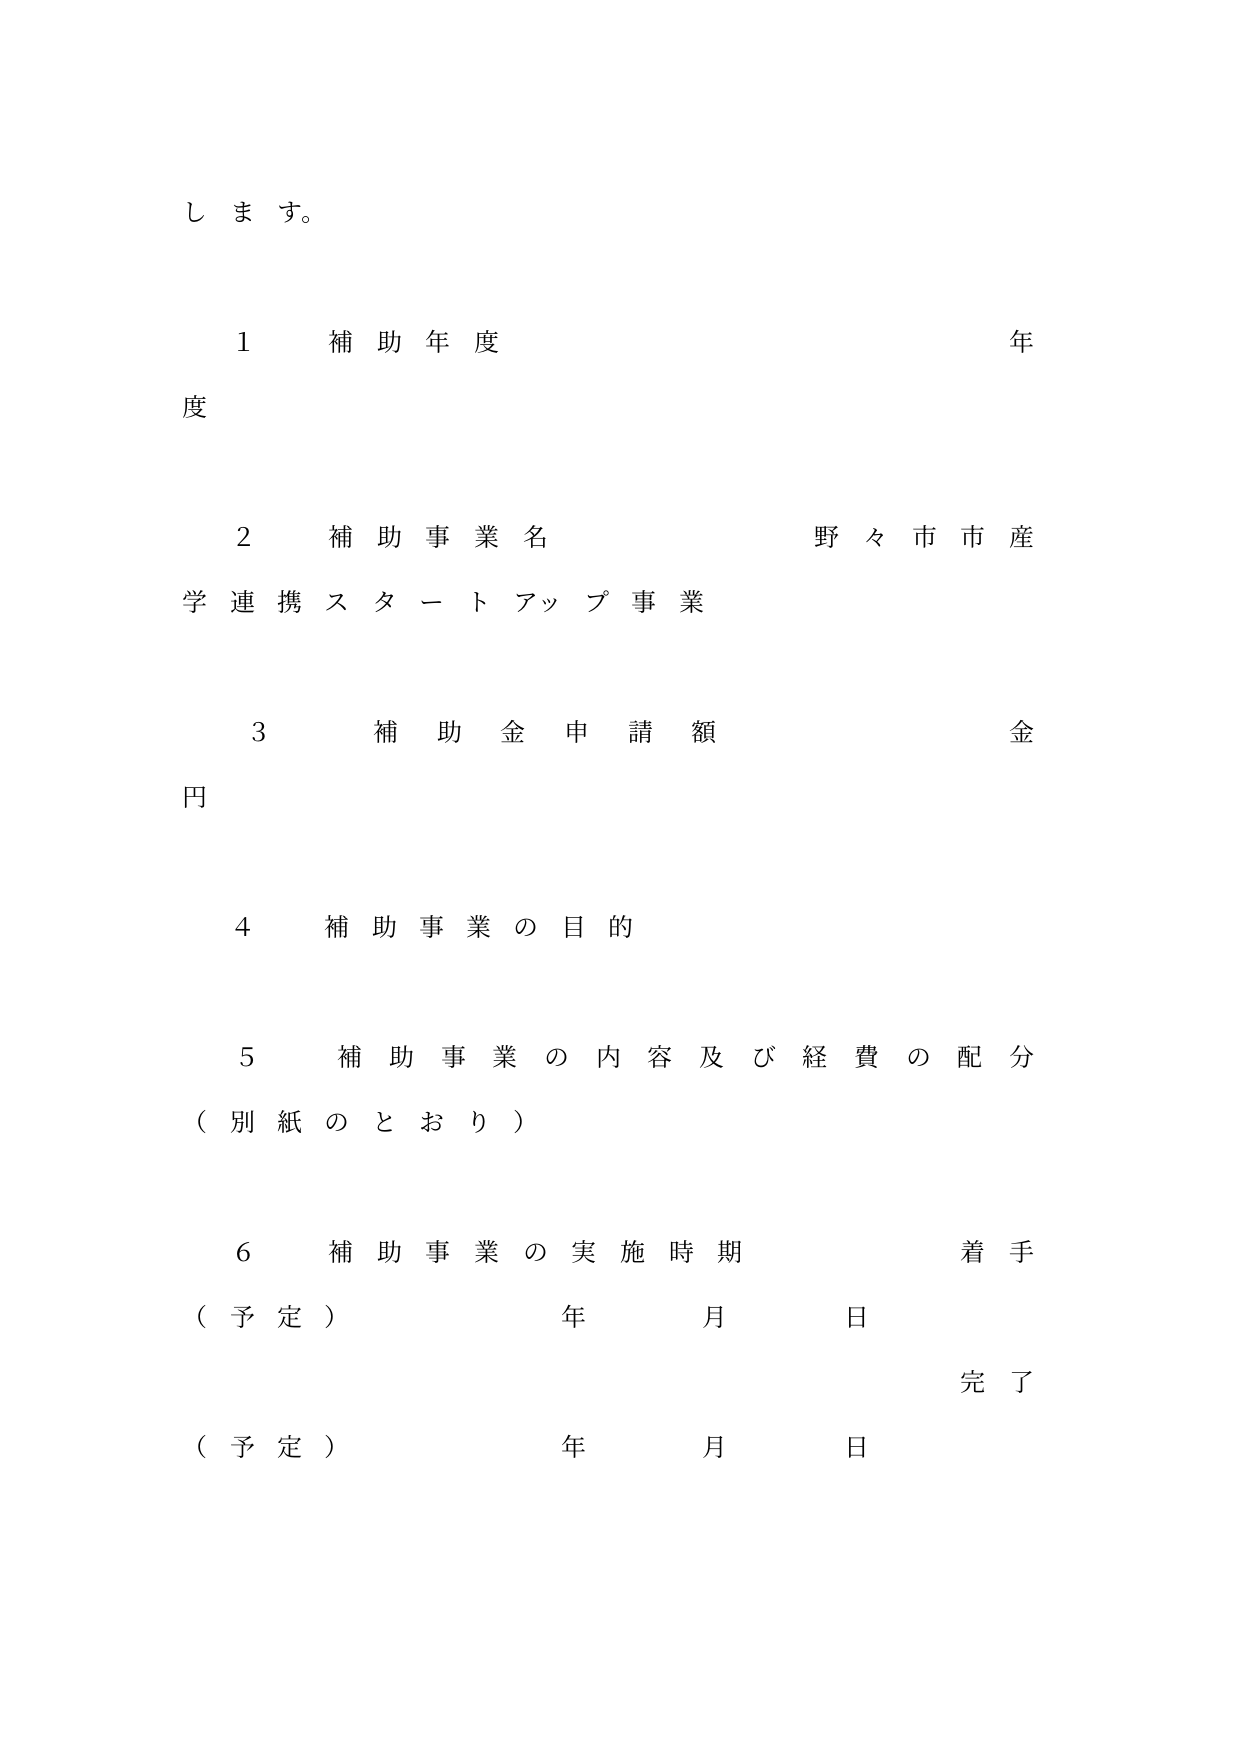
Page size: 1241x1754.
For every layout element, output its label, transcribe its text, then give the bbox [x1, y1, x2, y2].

text ２ 補助事業名 野々市市産学連携スタートアップ事業 [183, 503, 1057, 633]
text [183, 178, 1057, 243]
text ６ 補助事業の実施時期 着手（予定） 年 月 日 [183, 1218, 1057, 1348]
text ３ 補助金申請額 金 円 [183, 698, 1057, 828]
text ５ 補助事業の内容及び経費の配分（別紙のとおり） [183, 1023, 1057, 1153]
text １ 補助年度 年度 [183, 308, 1057, 438]
text 完了（予定） 年 月 日 [183, 1348, 1057, 1478]
text ４ 補助事業の目的 [183, 893, 1057, 958]
